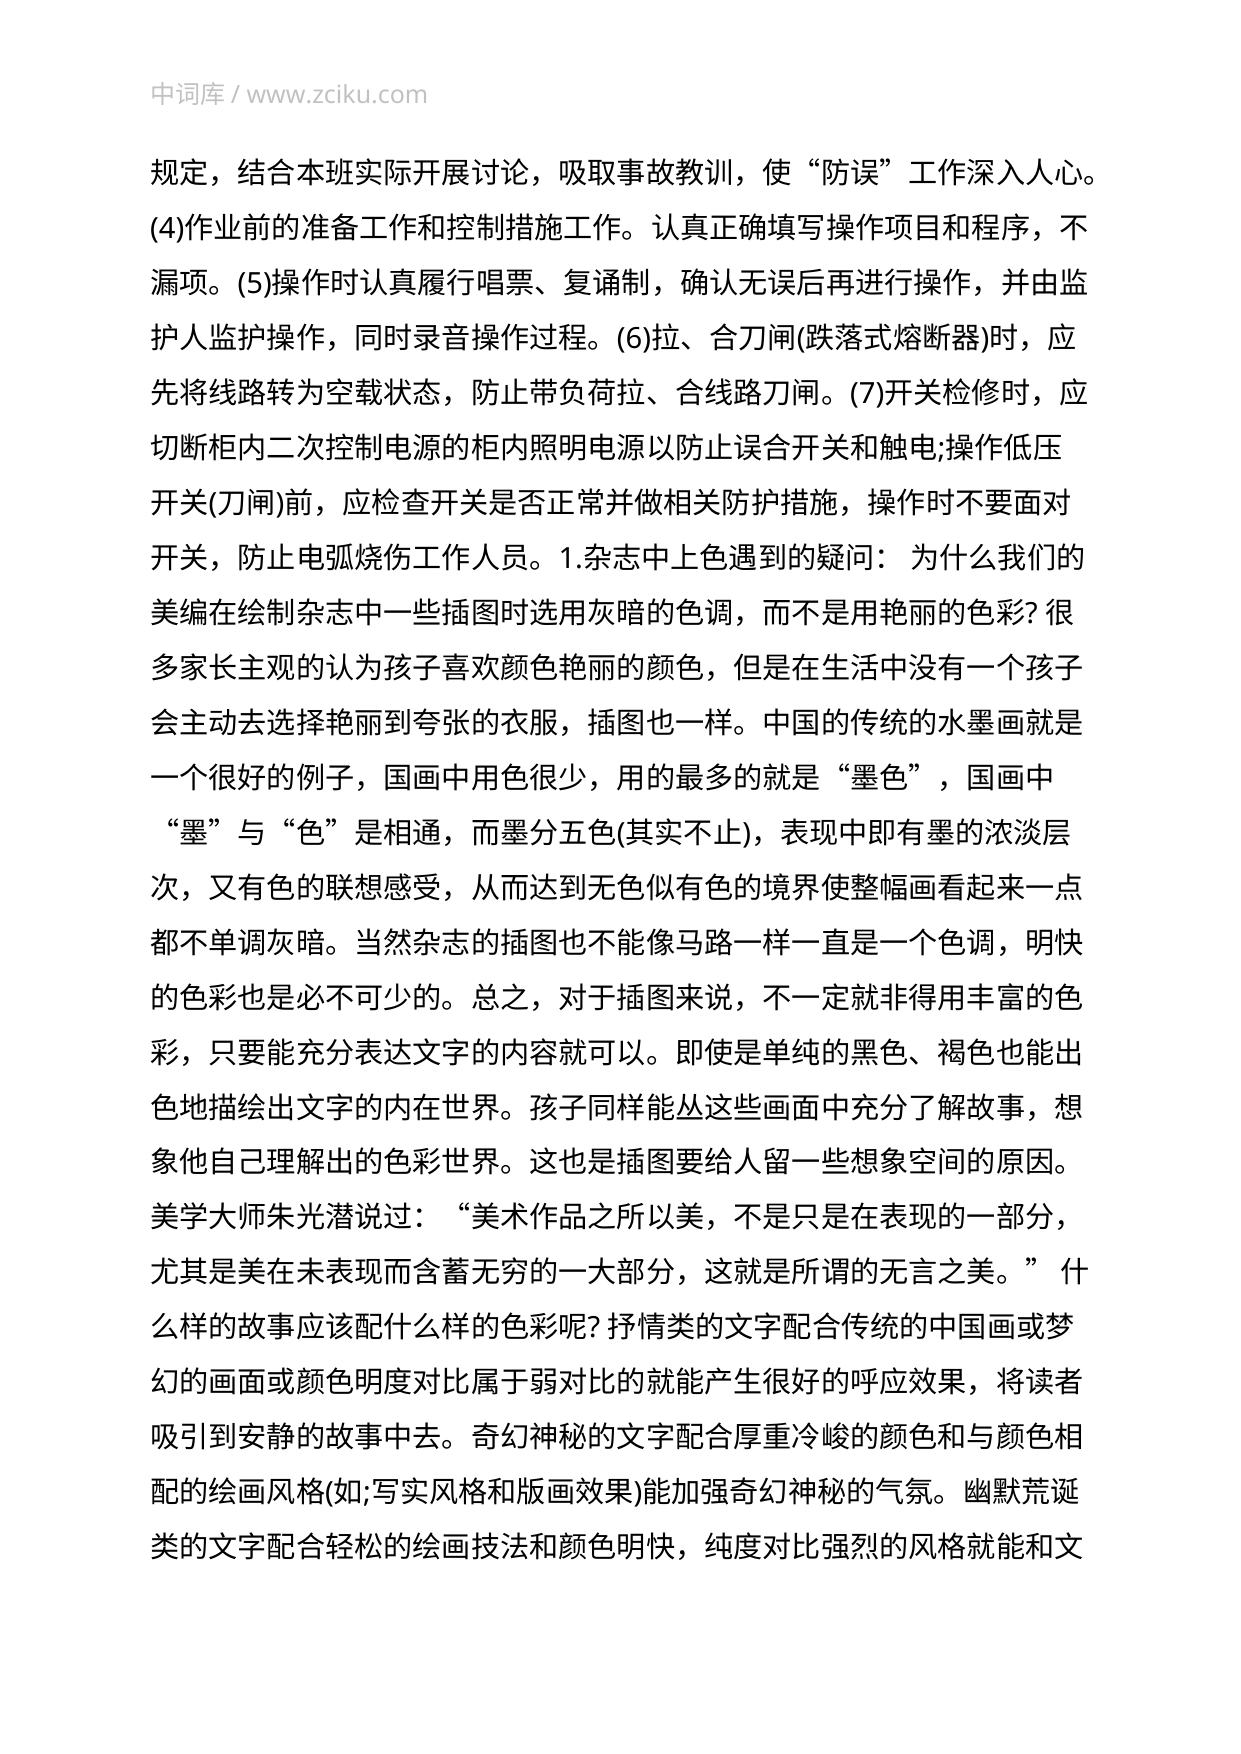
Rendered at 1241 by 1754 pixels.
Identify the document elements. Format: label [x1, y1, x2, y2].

text [150, 150, 1090, 1566]
